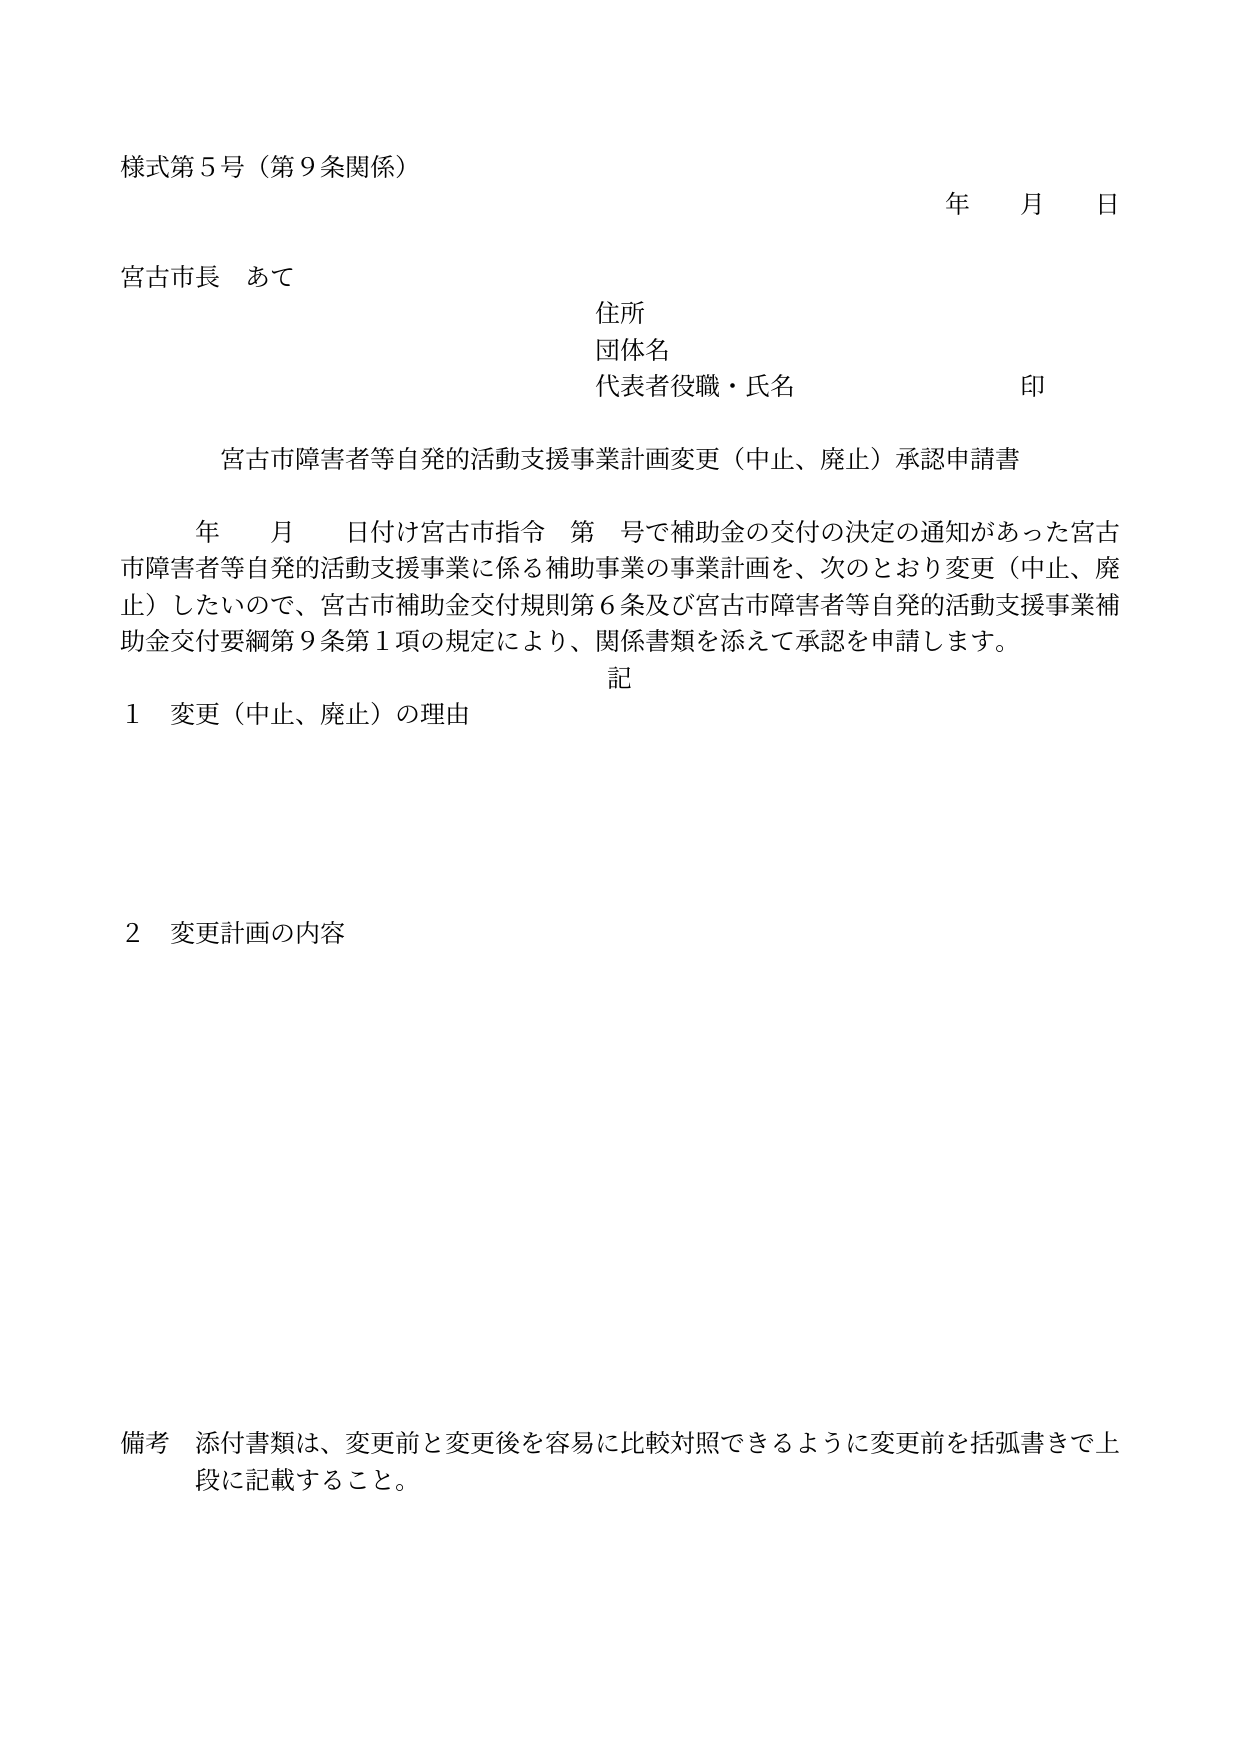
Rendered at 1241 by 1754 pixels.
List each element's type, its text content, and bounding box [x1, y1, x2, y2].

text 年 月 日 [120, 184, 1120, 221]
text １ 変更（中止、廃止）の理由 [120, 695, 1120, 731]
text 団体名 [120, 330, 1120, 367]
text 様式第５号（第９条関係） [120, 148, 1120, 184]
text 備考 添付書類は、変更前と変更後を容易に比較対照できるように変更前を括弧書きで上段に記載すること。 [120, 1424, 1120, 1497]
text 年 月 日付け宮古市指令 第 号で補助金の交付の決定の通知があった宮古市障害者等自発的活動支援事業に係る補助事業の事業計画を、次のとおり変更（中止、廃止）したいので、宮古市補助金交付規則第６条及び宮古市障害者等自発的活動支援事業補助金交付要綱第９条第１項の規定により、関係書類を添えて承認を申請します。 [120, 512, 1120, 658]
text 住所 [120, 294, 1120, 330]
text 代表者役職・氏名 印 [120, 367, 1120, 403]
text 宮古市長 あて [120, 257, 1120, 294]
text 宮古市障害者等自発的活動支援事業計画変更（中止、廃止）承認申請書 [120, 439, 1120, 476]
text ２ 変更計画の内容 [120, 913, 1120, 950]
text 記 [120, 658, 1120, 695]
